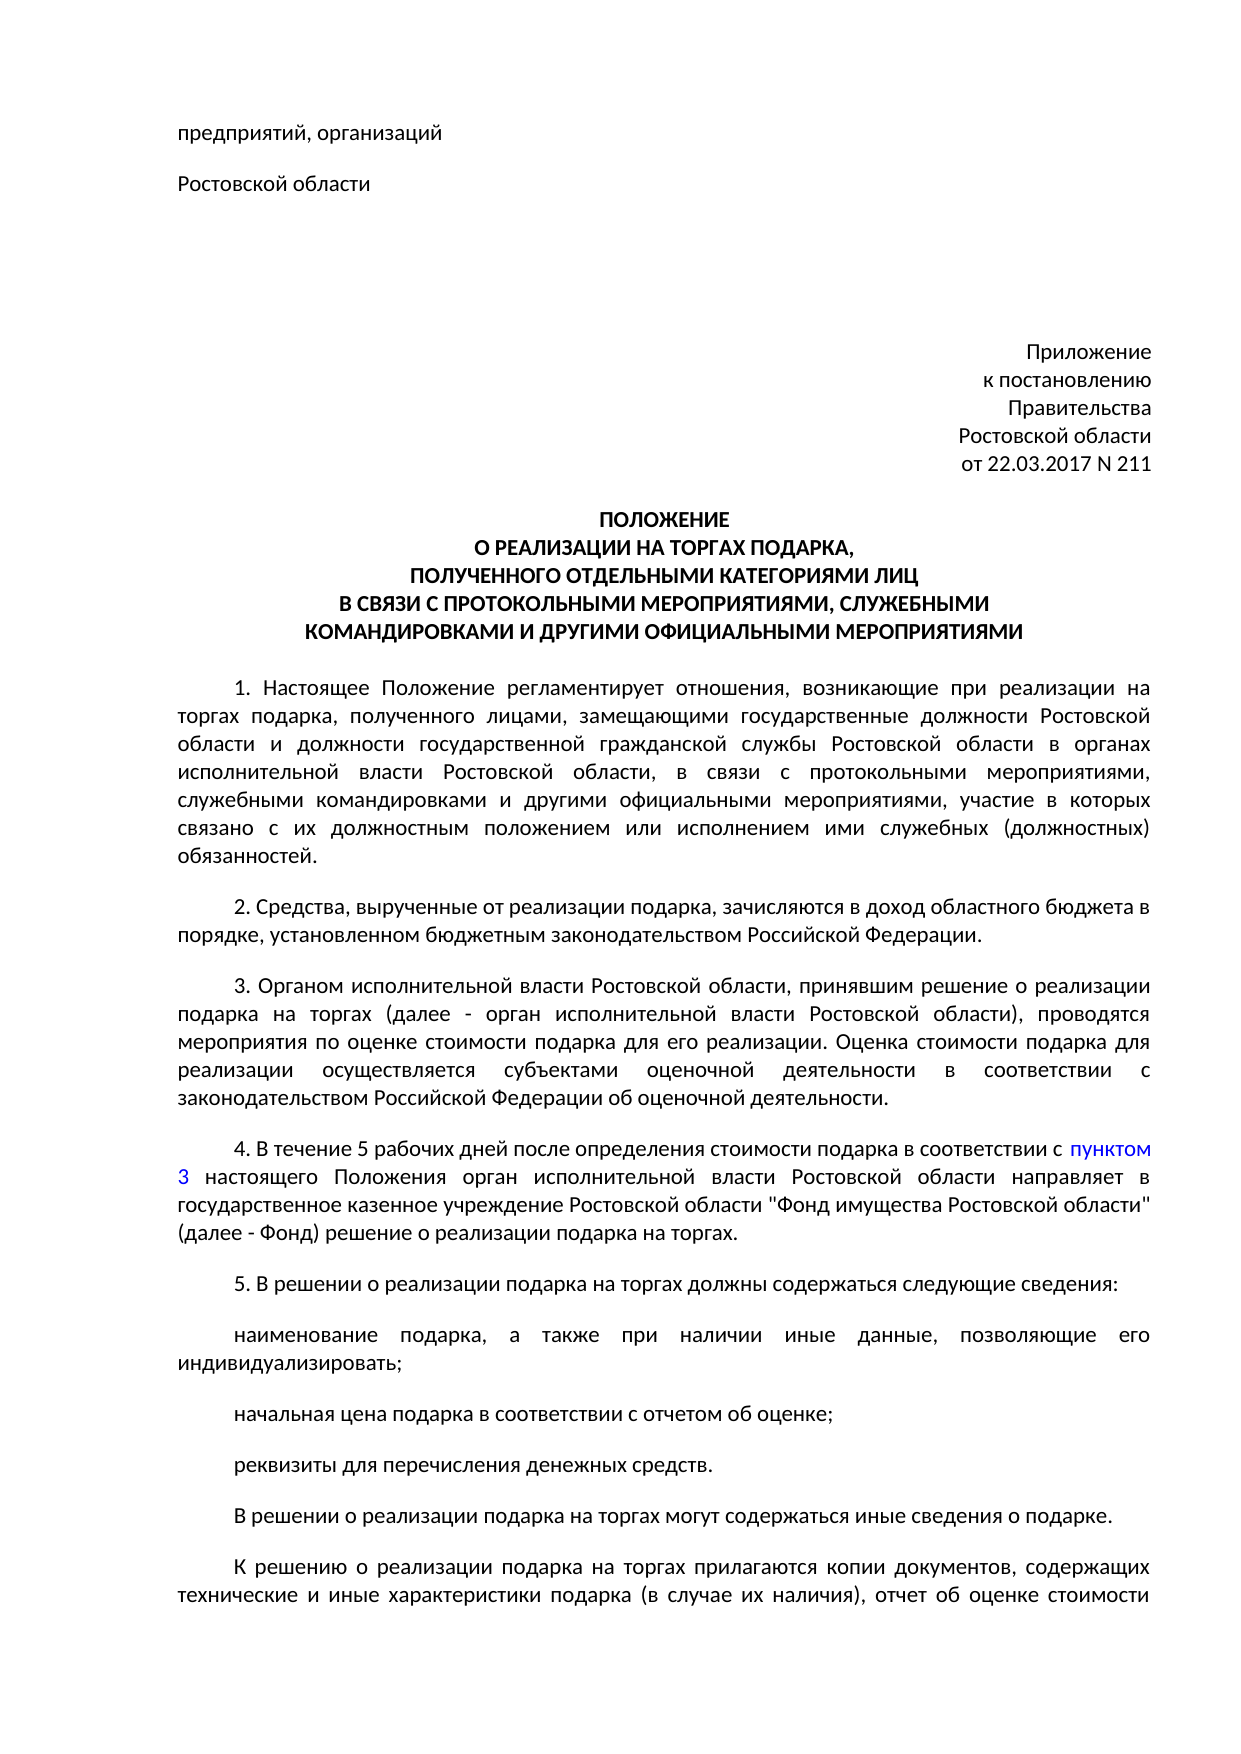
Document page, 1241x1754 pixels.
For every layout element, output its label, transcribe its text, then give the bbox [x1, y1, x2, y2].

text 3. Органом исполнительной власти Ростовской области, принявшим решение о реализации подарка на торгах (далее - орган исполнительной власти Ростовской области), проводятся мероприятия по оценке стоимости подарка для его реализации. Оценка стоимости подарка для реализации осуществляется субъектами оценочной деятельности в соответствии с законодательством Российской Федерации об оценочной деятельности. [177, 971, 1152, 1112]
title ПОЛУЧЕННОГО ОТДЕЛЬНЫМИ КАТЕГОРИЯМИ ЛИЦ [177, 561, 1152, 589]
text 1. Настоящее Положение регламентирует отношения, возникающие при реализации на торгах подарка, полученного лицами, замещающими государственные должности Ростовской области и должности государственной гражданской службы Ростовской области в органах исполнительной власти Ростовской области, в связи с протокольными мероприятиями, служебными командировками и другими официальными мероприятиями, участие в которых связано с их должностным положением или исполнением ими служебных (должностных) обязанностей. [177, 673, 1152, 869]
text предприятий, организаций [177, 118, 1152, 146]
text Правительства [177, 393, 1152, 421]
text к постановлению [177, 365, 1152, 393]
text реквизиты для перечисления денежных средств. [177, 1450, 1152, 1478]
text Ростовской области [177, 421, 1152, 449]
text 4. В течение 5 рабочих дней после определения стоимости подарка в соответствии с пунктом 3 настоящего Положения орган исполнительной власти Ростовской области направляет в государственное казенное учреждение Ростовской области "Фонд имущества Ростовской области" (далее - Фонд) решение о реализации подарка на торгах. [177, 1134, 1152, 1247]
text Ростовской области [177, 169, 1152, 197]
text 2. Средства, вырученные от реализации подарка, зачисляются в доход областного бюджета в порядке, установленном бюджетным законодательством Российской Федерации. [177, 892, 1152, 948]
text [177, 1552, 1152, 1608]
text 5. В решении о реализации подарка на торгах должны содержаться следующие сведения: [177, 1269, 1152, 1297]
text начальная цена подарка в соответствии с отчетом об оценке; [177, 1399, 1152, 1427]
text В решении о реализации подарка на торгах могут содержаться иные сведения о подарке. [177, 1501, 1152, 1529]
text Приложение [177, 337, 1152, 365]
title КОМАНДИРОВКАМИ И ДРУГИМИ ОФИЦИАЛЬНЫМИ МЕРОПРИЯТИЯМИ [177, 617, 1152, 645]
text от 22.03.2017 N 211 [177, 449, 1152, 477]
title О РЕАЛИЗАЦИИ НА ТОРГАХ ПОДАРКА, [177, 533, 1152, 561]
text наименование подарка, а также при наличии иные данные, позволяющие его индивидуализировать; [177, 1320, 1152, 1376]
title В СВЯЗИ С ПРОТОКОЛЬНЫМИ МЕРОПРИЯТИЯМИ, СЛУЖЕБНЫМИ [177, 589, 1152, 617]
title ПОЛОЖЕНИЕ [177, 505, 1152, 533]
